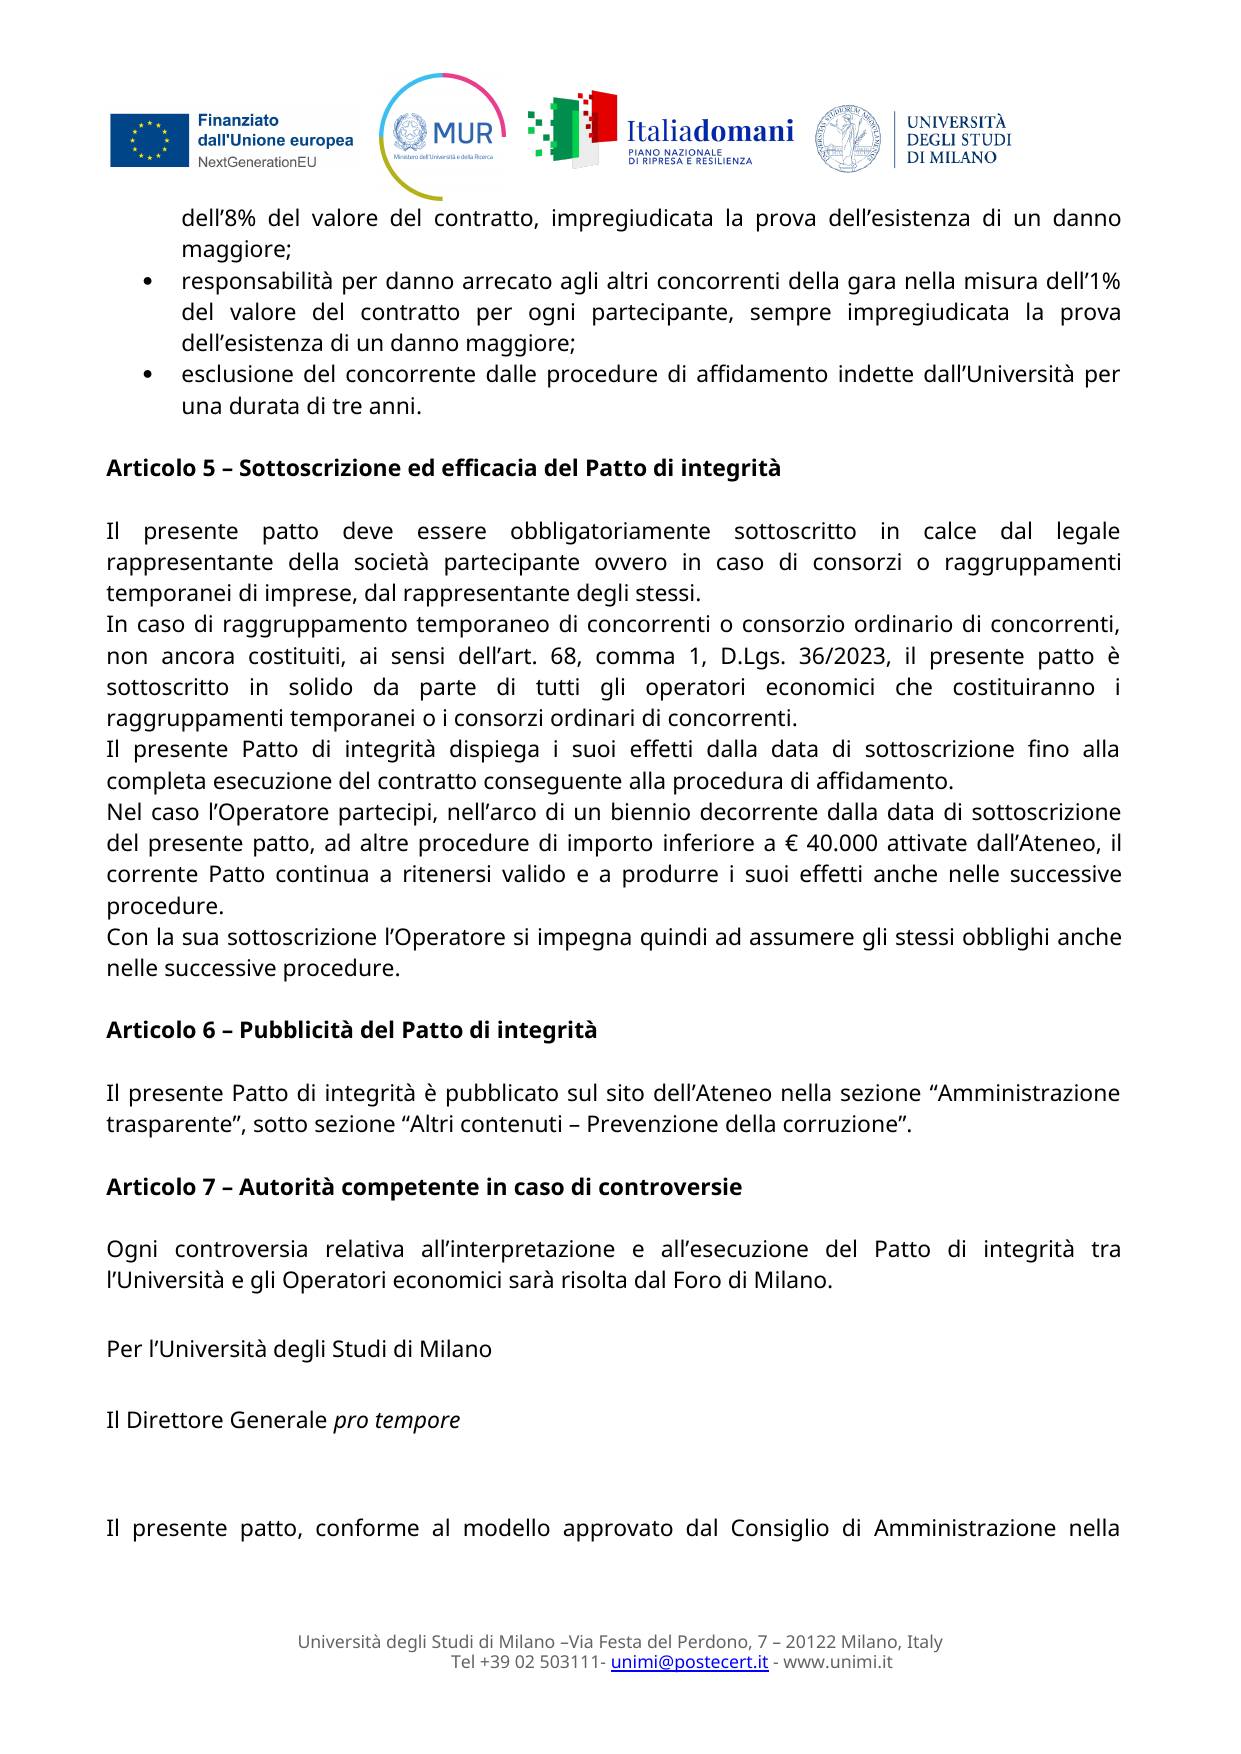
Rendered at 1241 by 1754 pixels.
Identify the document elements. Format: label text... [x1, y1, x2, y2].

text Nel caso l’Operatore partecipi, nell’arco di un biennio decorrente dalla data di sottoscrizione del presente patto, ad altre procedure di importo inferiore a € 40.000 attivate dall’Ateneo, il corrente Patto continua a ritenersi valido e a produrre i suoi effetti anche nelle successive procedure. [106, 796, 1122, 921]
text Il presente Patto di integrità è pubblicato sul sito dell’Ateneo nella sezione “Amministrazione trasparente”, sotto sezione “Altri contenuti – Prevenzione della corruzione”. [106, 1077, 1122, 1139]
text Il presente Patto di integrità dispiega i suoi effetti dalla data di sottoscrizione fino alla completa esecuzione del contratto conseguente alla procedura di affidamento. [106, 733, 1122, 796]
text Per l’Università degli Studi di Milano [106, 1332, 1122, 1364]
text Articolo 6 – Pubblicità del Patto di integrità [106, 1014, 1134, 1045]
picture [528, 90, 794, 169]
list responsabilità per danno arrecato agli altri concorrenti della gara nella misura dell’1% del valore del contratto per ogni partecipante, sempre impregiudicata la prova dell’esistenza di un danno maggiore; [144, 264, 1122, 358]
text Il Direttore Generale pro tempore [106, 1404, 1122, 1436]
text Articolo 7 – Autorità competente in caso di controversie [106, 1171, 1134, 1202]
list esclusione del concorrente dalle procedure di affidamento indette dall’Università per una durata di tre anni. [144, 358, 1122, 421]
text Articolo 5 – Sottoscrizione ed efficacia del Patto di integrità [106, 452, 1134, 483]
text In caso di raggruppamento temporaneo di concorrenti o consorzio ordinario di concorrenti, non ancora costituiti, ai sensi dell’art. 68, comma 1, D.Lgs. 36/2023, il presente patto è sottoscritto in solido da parte di tutti gli operatori economici che costituiranno i raggruppamenti temporanei o i consorzi ordinari di concorrenti. [106, 608, 1122, 733]
text Il presente patto deve essere obbligatoriamente sottoscritto in calce dal legale rappresentante della società partecipante ovvero in caso di consorzi o raggruppamenti temporanei di imprese, dal rappresentante degli stessi. [106, 514, 1122, 608]
text Con la sua sottoscrizione l’Operatore si impegna quindi ad assumere gli stessi obblighi anche nelle successive procedure. [106, 921, 1122, 983]
text Ogni controversia relativa all’interpretazione e all’esecuzione del Patto di integrità tra l’Università e gli Operatori economici sarà risolta dal Foro di Milano. [106, 1233, 1122, 1296]
picture [379, 73, 506, 201]
picture [813, 103, 1013, 173]
picture [106, 107, 360, 170]
